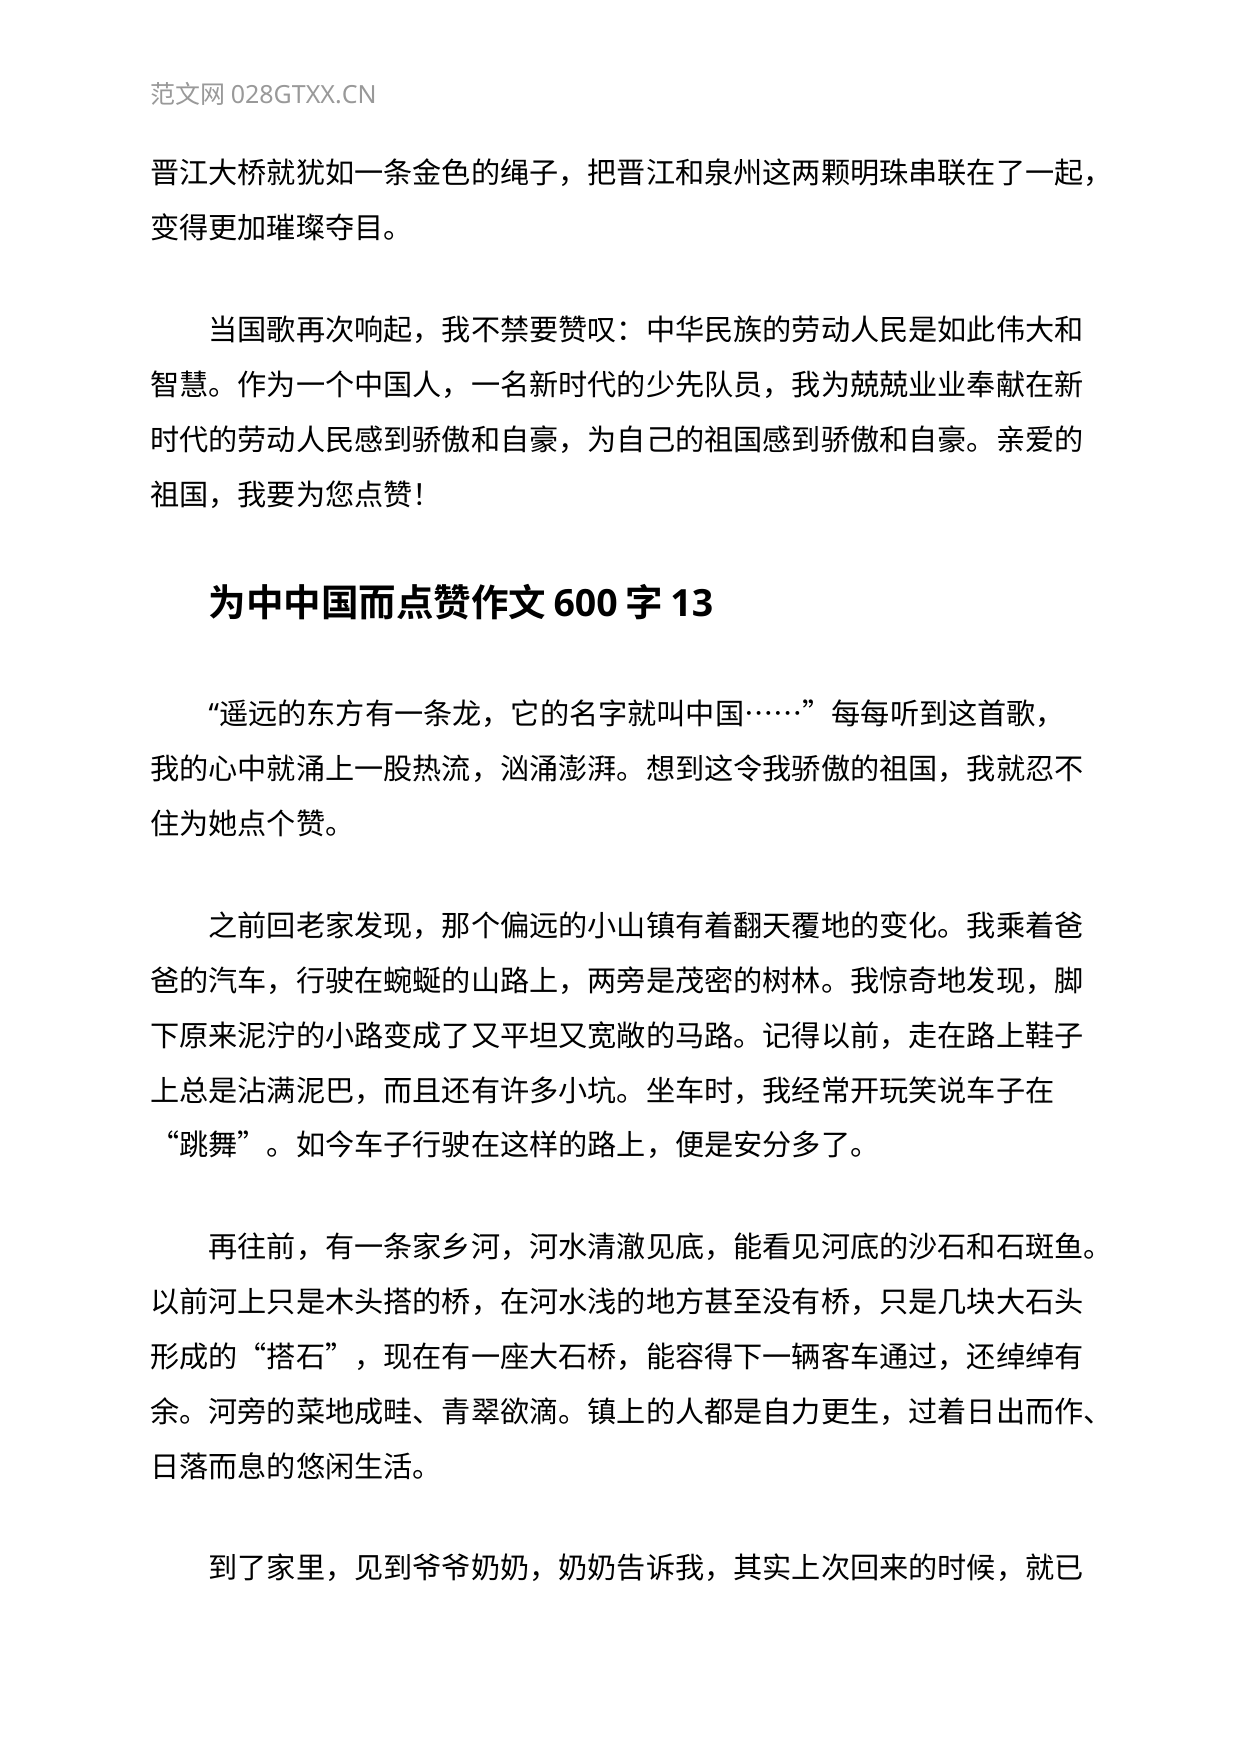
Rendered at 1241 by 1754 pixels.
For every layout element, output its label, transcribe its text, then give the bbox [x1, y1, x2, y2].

text 当国歌再次响起，我不禁要赞叹：中华民族的劳动人民是如此伟大和智慧。作为一个中国人，一名新时代的少先队员，我为兢兢业业奉献在新时代的劳动人民感到骄傲和自豪，为自己的祖国感到骄傲和自豪。亲爱的祖国，我要为您点赞！ [150, 307, 1090, 514]
text 之前回老家发现，那个偏远的小山镇有着翻天覆地的变化。我乘着爸爸的汽车，行驶在蜿蜒的山路上，两旁是茂密的树林。我惊奇地发现，脚下原来泥泞的小路变成了又平坦又宽敞的马路。记得以前，走在路上鞋子上总是沾满泥巴，而且还有许多小坑。坐车时，我经常开玩笑说车子在“跳舞”。如今车子行驶在这样的路上，便是安分多了。 [150, 902, 1090, 1164]
text “遥远的东方有一条龙，它的名字就叫中国……”每每听到这首歌，我的心中就涌上一股热流，汹涌澎湃。想到这令我骄傲的祖国，我就忍不住为她点个赞。 [150, 691, 1090, 843]
text 为中中国而点赞作文600字13 [150, 573, 1090, 628]
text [150, 1545, 1090, 1587]
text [150, 150, 1090, 247]
text 再往前，有一条家乡河，河水清澈见底，能看见河底的沙石和石斑鱼。以前河上只是木头搭的桥，在河水浅的地方甚至没有桥，只是几块大石头形成的“搭石”，现在有一座大石桥，能容得下一辆客车通过，还绰绰有余。河旁的菜地成畦、青翠欲滴。镇上的人都是自力更生，过着日出而作、日落而息的悠闲生活。 [150, 1224, 1090, 1486]
